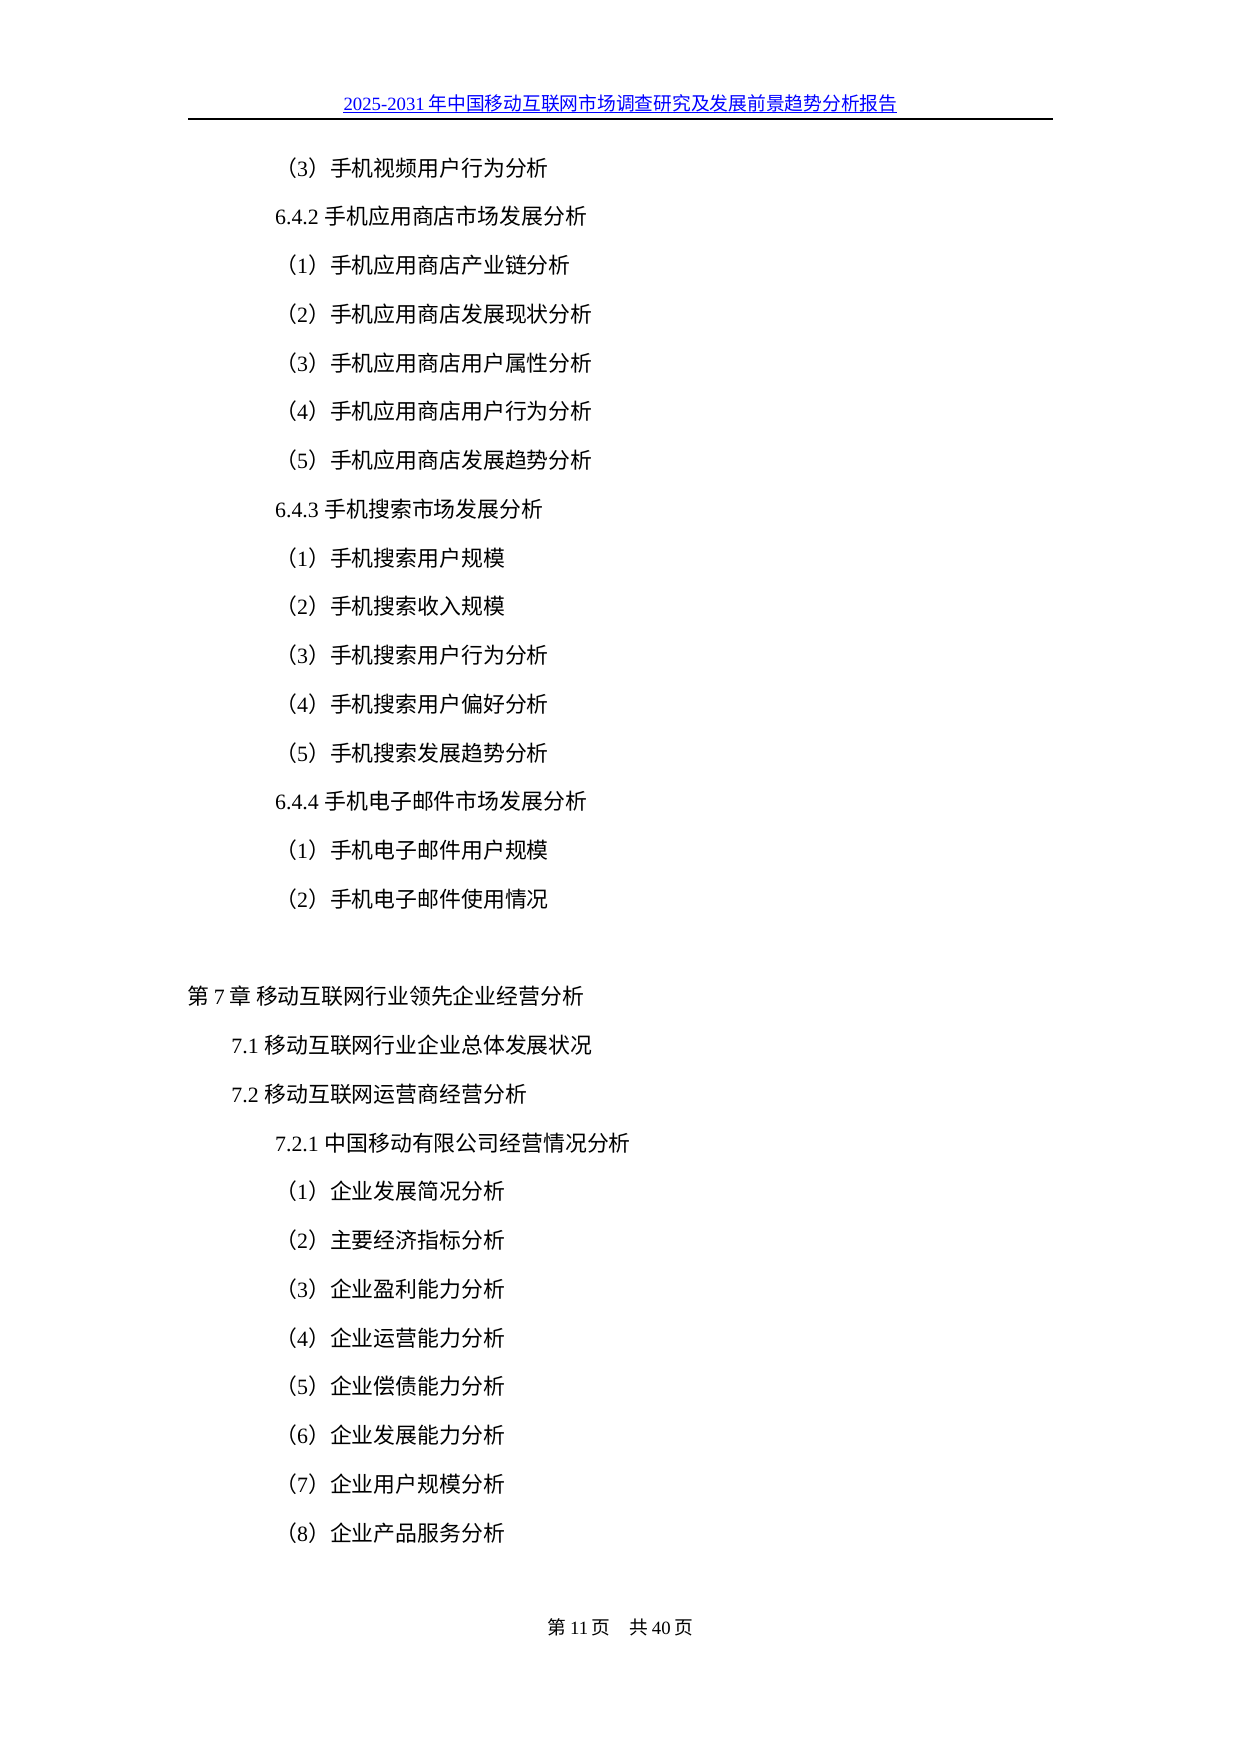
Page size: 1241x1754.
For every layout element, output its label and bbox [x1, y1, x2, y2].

text [187, 150, 1053, 1548]
